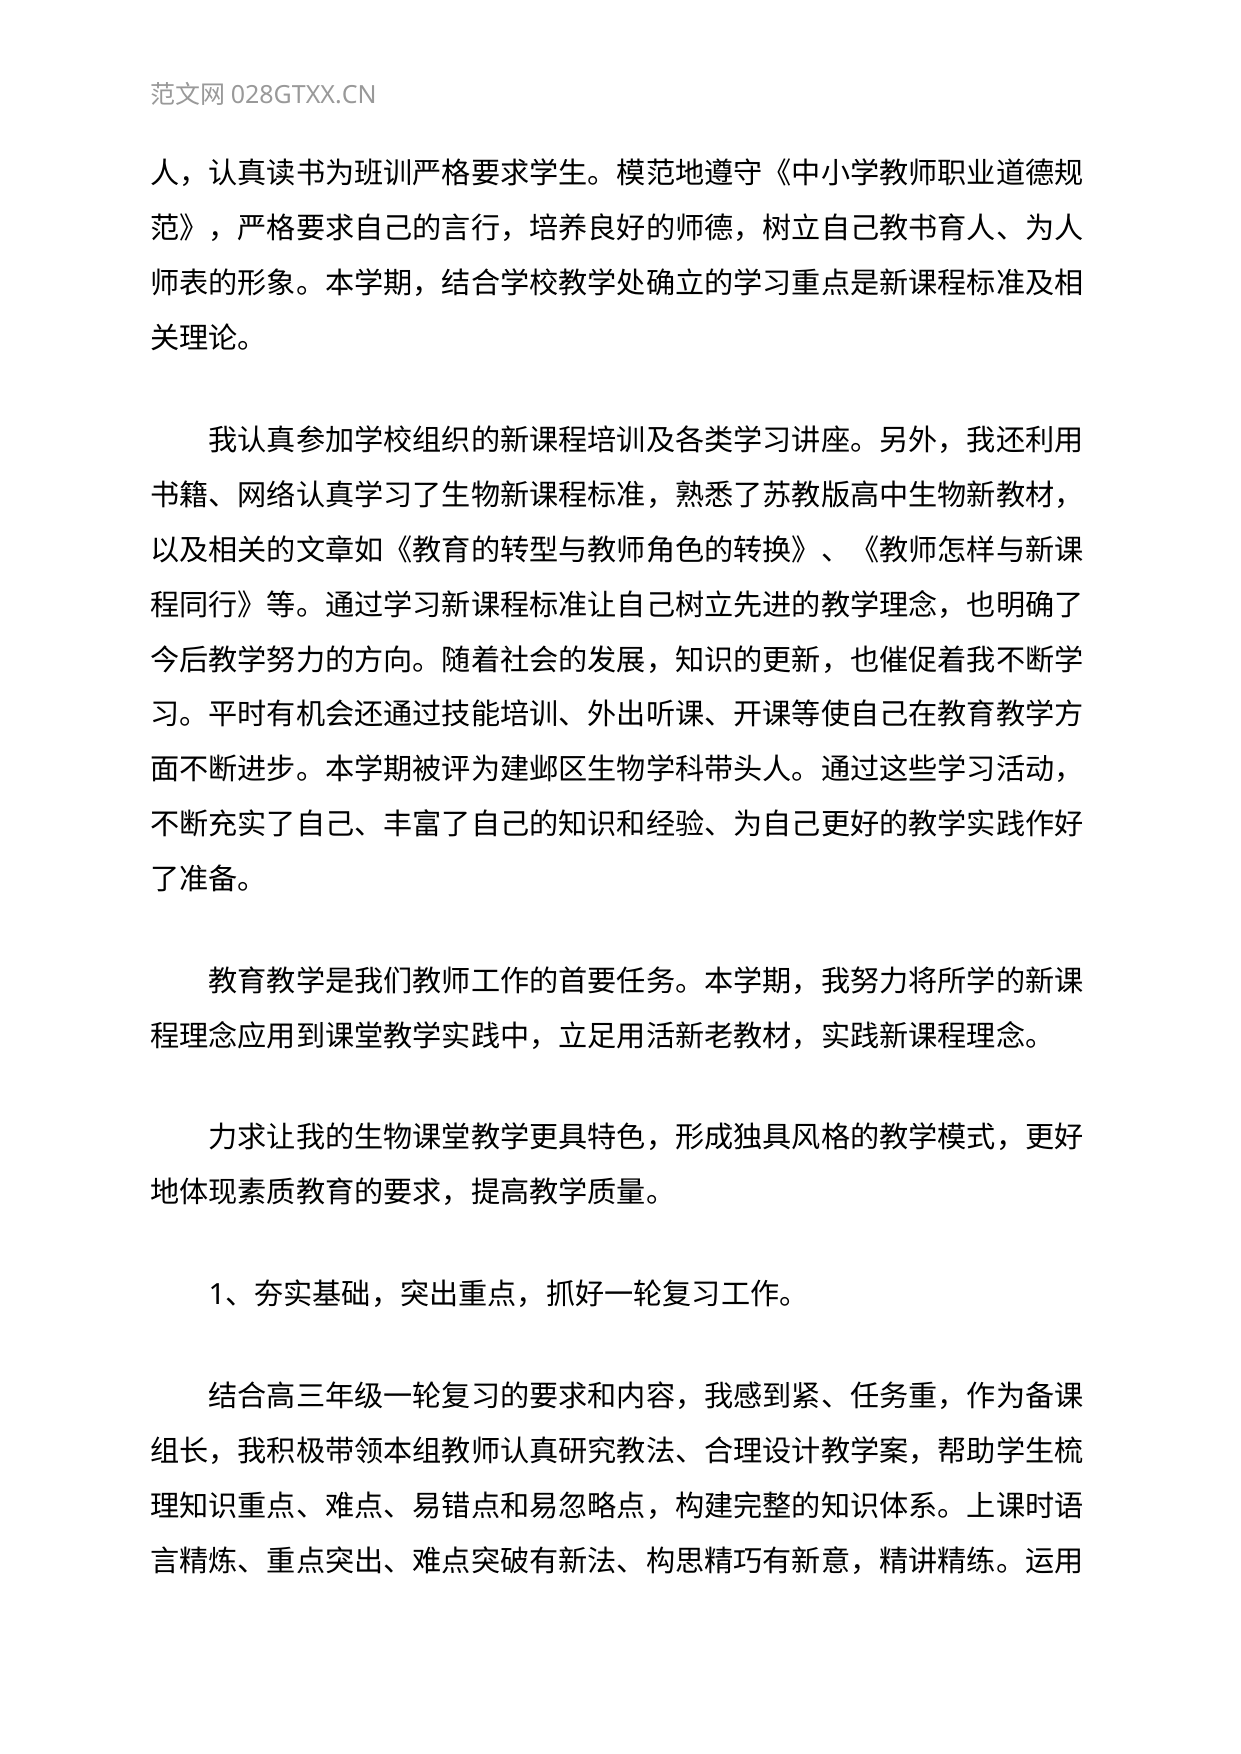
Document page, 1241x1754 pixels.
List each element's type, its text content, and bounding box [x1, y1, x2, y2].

text 1、夯实基础，突出重点，抓好一轮复习工作。 [150, 1271, 1090, 1313]
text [150, 150, 1090, 357]
text 教育教学是我们教师工作的首要任务。本学期，我努力将所学的新课程理念应用到课堂教学实践中，立足用活新老教材，实践新课程理念。 [150, 957, 1090, 1054]
text 我认真参加学校组织的新课程培训及各类学习讲座。另外，我还利用书籍、网络认真学习了生物新课程标准，熟悉了苏教版高中生物新教材，以及相关的文章如《教育的转型与教师角色的转换》、《教师怎样与新课程同行》等。通过学习新课程标准让自己树立先进的教学理念，也明确了今后教学努力的方向。随着社会的发展，知识的更新，也催促着我不断学习。平时有机会还通过技能培训、外出听课、开课等使自己在教育教学方面不断进步。本学期被评为建邺区生物学科带头人。通过这些学习活动，不断充实了自己、丰富了自己的知识和经验、为自己更好的教学实践作好了准备。 [150, 416, 1090, 898]
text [150, 1373, 1090, 1580]
text 力求让我的生物课堂教学更具特色，形成独具风格的教学模式，更好地体现素质教育的要求，提高教学质量。 [150, 1114, 1090, 1211]
